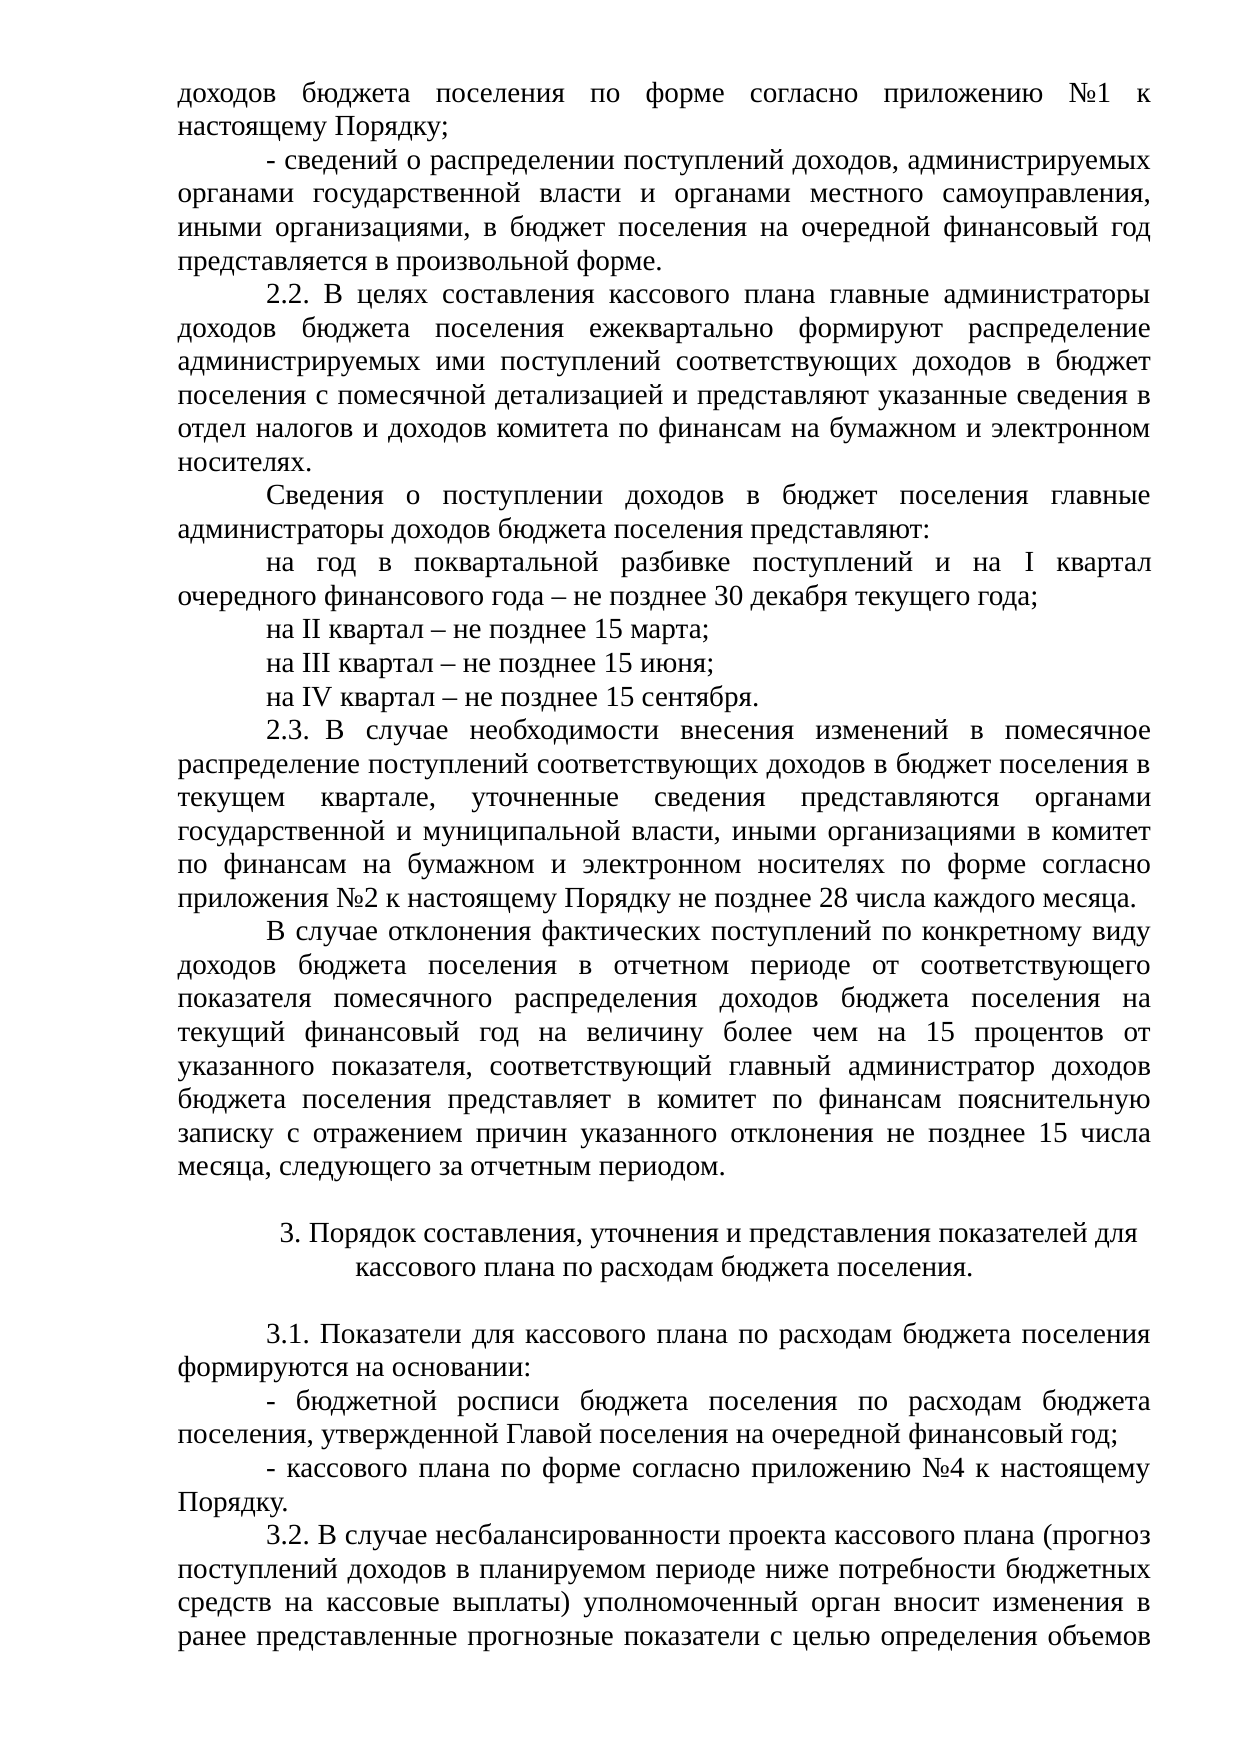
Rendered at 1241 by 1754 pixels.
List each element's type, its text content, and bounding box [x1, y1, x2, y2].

list В случае необходимости внесения изменений в помесячное распределение поступлений соответствующих доходов в бюджет поселения в текущем квартале, уточненные сведения представляются органами государственной и муниципальной власти, иными организациями в комитет по финансам на бумажном и электронном носителях по форме согласно приложения №2 к настоящему Порядку не позднее 28 числа каждого месяца. [177, 712, 1152, 913]
list 3.1. Показатели для кассового плана по расходам бюджета поселения формируются на основании: [177, 1316, 1152, 1383]
list на III квартал – не позднее 15 июня; [177, 645, 1152, 679]
list на год в поквартальной разбивке поступлений и на I квартал очередного финансового года – не позднее 30 декабря текущего года; [177, 544, 1152, 612]
list - кассового плана по форме согласно приложению №4 к настоящему Порядку. [177, 1450, 1152, 1517]
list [177, 1517, 1152, 1651]
list - сведений о распределении поступлений доходов, администрируемых органами государственной власти и органами местного самоуправления, иными организациями, в бюджет поселения на очередной финансовый год представляется в произвольной форме. [177, 142, 1152, 276]
list 3. Порядок составления, уточнения и представления показателей для кассового плана по расходам бюджета поселения. [177, 1215, 1152, 1282]
list 2.2. В целях составления кассового плана главные администраторы доходов бюджета поселения ежеквартально формируют распределение администрируемых ими поступлений соответствующих доходов в бюджет поселения с помесячной детализацией и представляют указанные сведения в отдел налогов и доходов комитета по финансам на бумажном и электронном носителях. [177, 276, 1152, 477]
list В случае отклонения фактических поступлений по конкретному виду доходов бюджета поселения в отчетном периоде от соответствующего показателя помесячного распределения доходов бюджета поселения на текущий финансовый год на величину более чем на 15 процентов от указанного показателя, соответствующий главный администратор доходов бюджета поселения представляет в комитет по финансам пояснительную записку с отражением причин указанного отклонения не позднее 15 числа месяца, следующего за отчетным периодом. [177, 913, 1152, 1182]
list - бюджетной росписи бюджета поселения по расходам бюджета поселения, утвержденной Главой поселения на очередной финансовый год; [177, 1383, 1152, 1450]
list Сведения о поступлении доходов в бюджет поселения главные администраторы доходов бюджета поселения представляют: [177, 477, 1152, 544]
list на IV квартал – не позднее 15 сентября. [177, 679, 1152, 712]
list на II квартал – не позднее 15 марта; [177, 612, 1152, 645]
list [177, 75, 1152, 142]
